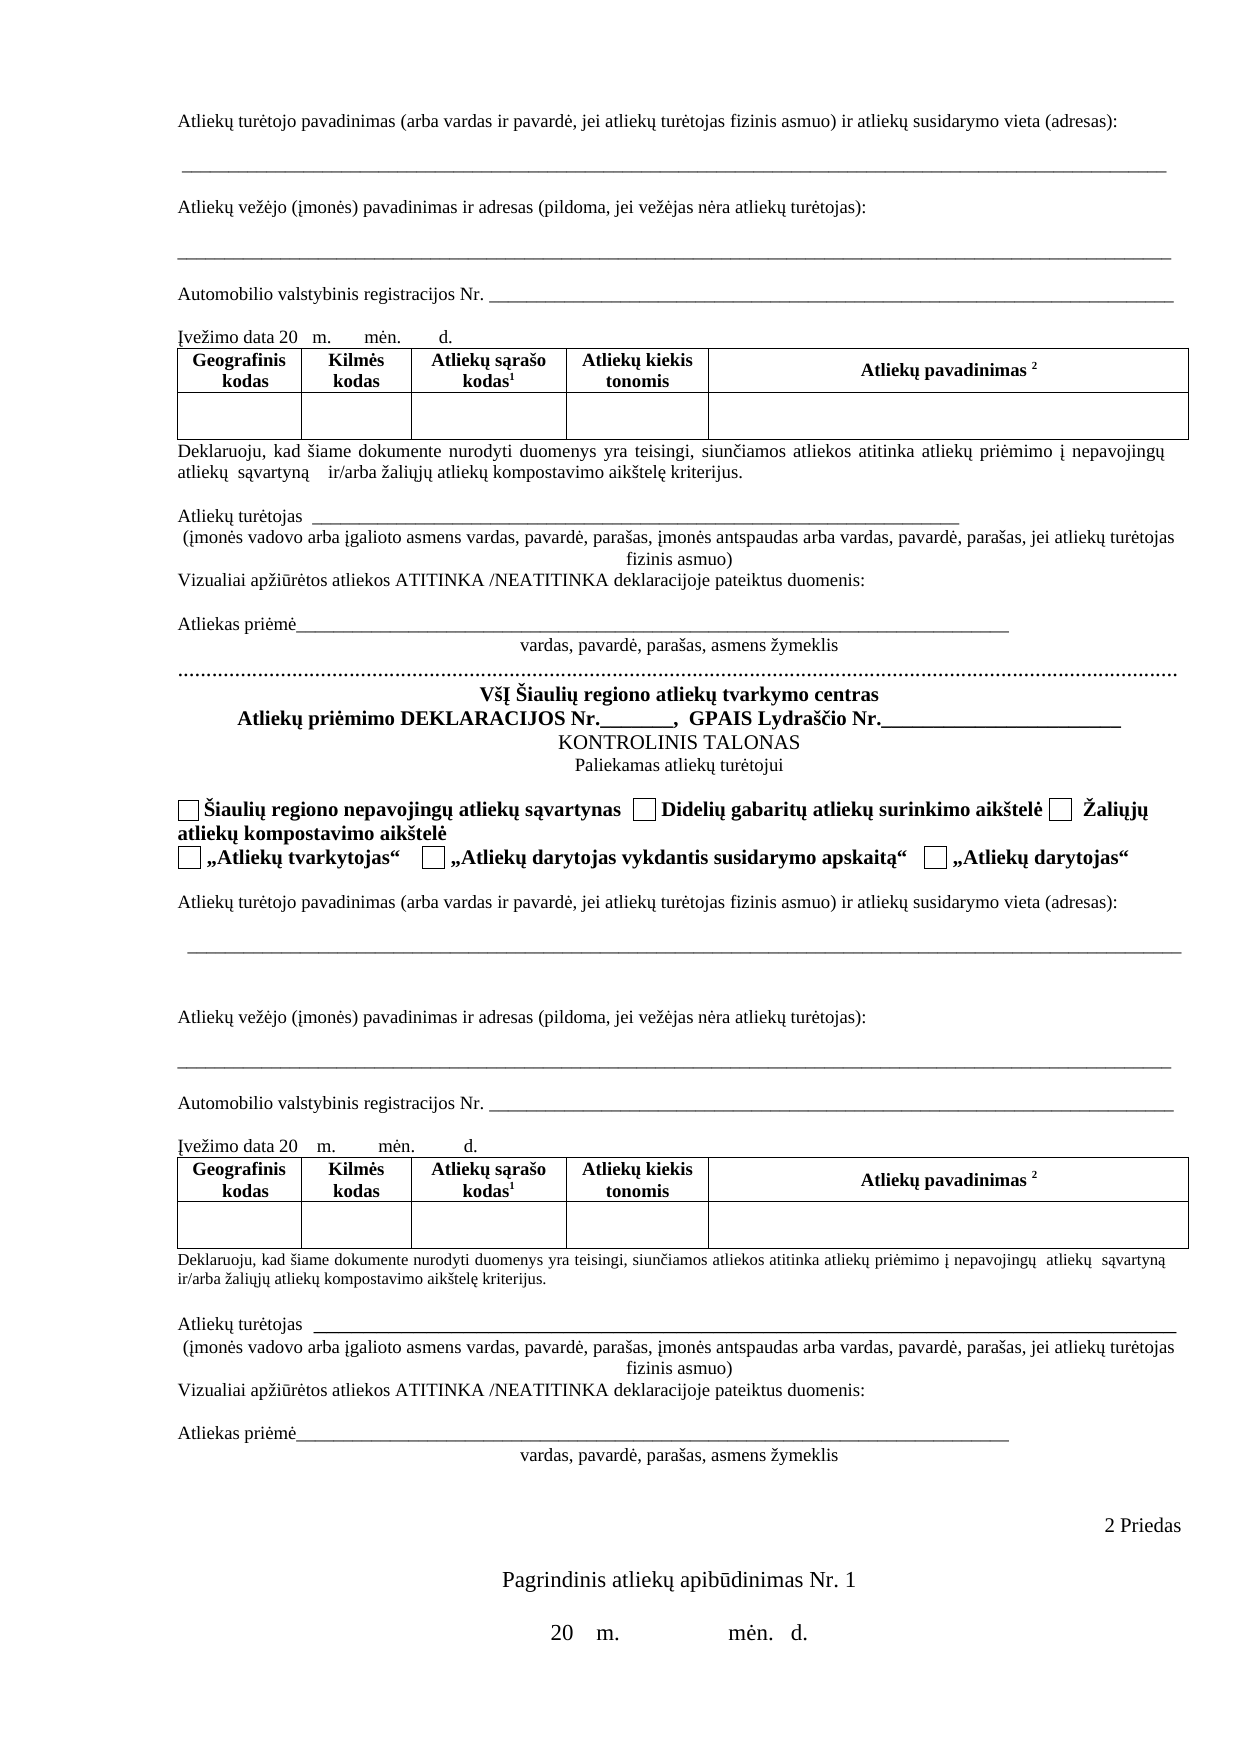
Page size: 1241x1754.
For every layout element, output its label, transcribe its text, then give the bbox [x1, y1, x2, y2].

table_cell [709, 393, 1188, 439]
text Atliekų priėmimo DEKLARACIJOS Nr._______, GPAIS Lydraščio Nr._______________________ [177, 706, 1181, 730]
table_cell [178, 393, 301, 439]
text Atliekų turėtojas _____________________________________________________________________ [177, 504, 1218, 526]
text Deklaruoju, kad šiame dokumente nurodyti duomenys yra teisingi, siunčiamos atliekos atitinka atliekų priėmimo į nepavojingų atliekų sąvartyną ir/arba žaliųjų atliekų kompostavimo aikštelę kriterijus. [177, 1249, 1167, 1288]
text Automobilio valstybinis registracijos Nr. _________________________________________________________________________ [177, 1092, 1181, 1114]
table_cell [302, 1202, 411, 1248]
table_header Atliekų pavadinimas 2 [709, 1158, 1188, 1201]
table_header Atliekų kiekis tonomis [567, 1158, 708, 1201]
table_cell [412, 1202, 566, 1248]
text Paliekamas atliekų turėtojui [177, 754, 1181, 776]
text _________________________________________________________________________________________________________ [177, 153, 1181, 175]
text vardas, pavardė, parašas, asmens žymeklis [177, 1443, 1181, 1465]
text (įmonės vadovo arba įgalioto asmens vardas, pavardė, parašas, įmonės antspaudas arba vardas, pavardė, parašas, jei atliekų turėtojas fizinis asmuo) [177, 526, 1181, 569]
table_header Atliekų sąrašo kodas1 [412, 1158, 566, 1201]
text KONTROLINIS TALONAS [177, 730, 1181, 754]
text VšĮ Šiaulių regiono atliekų tvarkymo centras [177, 682, 1181, 706]
table_header Atliekų kiekis tonomis [567, 349, 708, 392]
text Atliekų turėtojo pavadinimas (arba vardas ir pavardė, jei atliekų turėtojas fizinis asmuo) ir atliekų susidarymo vieta (adresas): [177, 891, 1181, 912]
text 20 m. mėn. d. [177, 1619, 1181, 1645]
table_cell [567, 393, 708, 439]
text (įmonės vadovo arba įgalioto asmens vardas, pavardė, parašas, įmonės antspaudas arba vardas, pavardė, parašas, jei atliekų turėtojas fizinis asmuo) [177, 1336, 1181, 1379]
table_cell [567, 1202, 708, 1248]
table_cell [178, 1202, 301, 1248]
text __________________________________________________________________________________________________________ [177, 934, 1181, 984]
table_header Geografinis kodas [178, 1158, 301, 1201]
text ............................................................................................................................................................................... [177, 656, 1181, 682]
table_header Kilmės kodas [302, 1158, 411, 1201]
text 2 Priedas [177, 1513, 1181, 1537]
text Atliekas priėmė____________________________________________________________________________ [177, 612, 1218, 634]
table_cell [709, 1202, 1188, 1248]
table_header Kilmės kodas [302, 349, 411, 392]
text Automobilio valstybinis registracijos Nr. _________________________________________________________________________ [177, 283, 1181, 304]
text Atliekų vežėjo (įmonės) pavadinimas ir adresas (pildoma, jei vežėjas nėra atliekų turėtojas): [177, 1006, 1181, 1027]
text Įvežimo data 20 m. mėn. d. [177, 326, 1181, 347]
text Vizualiai apžiūrėtos atliekos ATITINKA /NEATITINKA deklaracijoje pateiktus duomenis: [177, 569, 1218, 591]
text Pagrindinis atliekų apibūdinimas Nr. 1 [177, 1566, 1181, 1592]
table_header Atliekų pavadinimas 2 [709, 349, 1188, 392]
text Atliekų turėtojo pavadinimas (arba vardas ir pavardė, jei atliekų turėtojas fizinis asmuo) ir atliekų susidarymo vieta (adresas): [177, 110, 1181, 132]
text vardas, pavardė, parašas, asmens žymeklis [177, 634, 1181, 656]
text Atliekas priėmė____________________________________________________________________________ [177, 1422, 1218, 1443]
text Atliekų turėtojas _____________________________________________________________________ [177, 1307, 1218, 1336]
text Įvežimo data 20 m. mėn. d. [177, 1135, 1181, 1157]
text __________________________________________________________________________________________________________ [177, 239, 1178, 261]
table_cell [302, 393, 411, 439]
text __________________________________________________________________________________________________________ [177, 1049, 1178, 1071]
text Vizualiai apžiūrėtos atliekos ATITINKA /NEATITINKA deklaracijoje pateiktus duomenis: [177, 1379, 1218, 1400]
text „Atliekų tvarkytojas“ „Atliekų darytojas vykdantis susidarymo apskaitą“ „Atliekų darytojas“ [177, 845, 1181, 869]
table_cell [412, 393, 566, 439]
text Šiaulių regiono nepavojingų atliekų sąvartynas Didelių gabaritų atliekų surinkimo aikštelė Žaliųjų atliekų kompostavimo aikštelė [177, 797, 1181, 845]
table_header Atliekų sąrašo kodas1 [412, 349, 566, 392]
text Atliekų vežėjo (įmonės) pavadinimas ir adresas (pildoma, jei vežėjas nėra atliekų turėtojas): [177, 196, 1181, 218]
table_header Geografinis kodas [178, 349, 301, 392]
text Deklaruoju, kad šiame dokumente nurodyti duomenys yra teisingi, siunčiamos atliekos atitinka atliekų priėmimo į nepavojingų atliekų sąvartyną ir/arba žaliųjų atliekų kompostavimo aikštelę kriterijus. [177, 440, 1167, 483]
